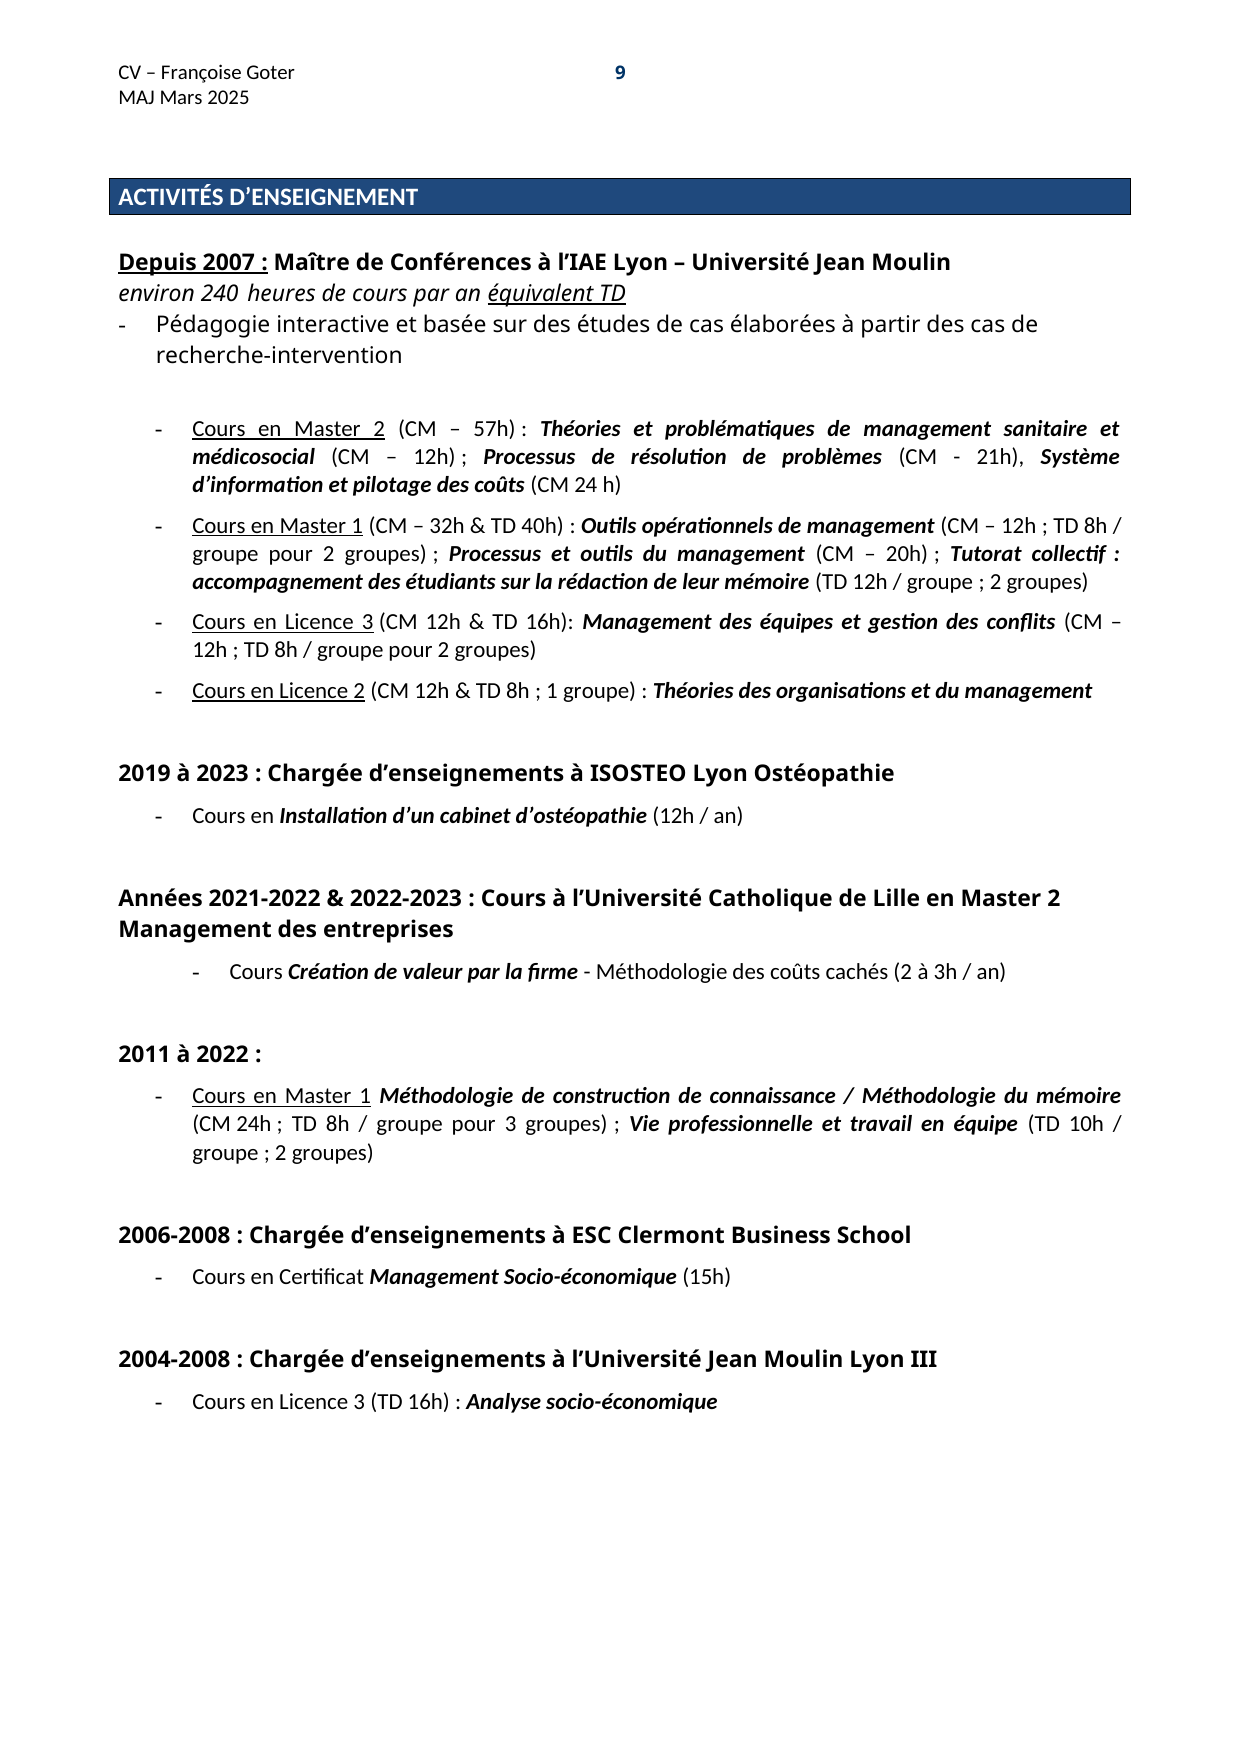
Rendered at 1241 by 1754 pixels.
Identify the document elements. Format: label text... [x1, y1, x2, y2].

text Depuis 2007 : Maître de Conférences à l’IAE Lyon – Université Jean Moulin [118, 246, 1122, 277]
text 2019 à 2023 : Chargée d’enseignements à ISOSTEO Lyon Ostéopathie [118, 757, 1122, 788]
text environ 240 heures de cours par an équivalent TD [118, 277, 1122, 308]
list Pédagogie interactive et basée sur des études de cas élaborées à partir des cas de recherche-intervention [118, 308, 1122, 371]
text 2011 à 2022 : [118, 1038, 1122, 1069]
list Cours en Master 1 Méthodologie de construction de connaissance / Méthodologie du mémoire (CM 24h ; TD 8h / groupe pour 3 groupes) ; Vie professionnelle et travail en équipe (TD 10h / groupe ; 2 groupes) [154, 1082, 1122, 1166]
list Cours en Licence 3 (CM 12h & TD 16h): Management des équipes et gestion des conflits (CM – 12h ; TD 8h / groupe pour 2 groupes) [154, 607, 1122, 663]
text 2006-2008 : Chargée d’enseignements à ESC Clermont Business School [118, 1219, 1122, 1250]
list Cours en Certificat Management Socio-économique (15h) [154, 1262, 1122, 1290]
list Cours en Licence 2 (CM 12h & TD 8h ; 1 groupe) : Théories des organisations et du management [154, 676, 1122, 704]
list Cours en Licence 3 (TD 16h) : Analyse socio-économique [154, 1387, 1122, 1415]
list Cours en Master 2 (CM – 57h) : Théories et problématiques de management sanitaire et médicosocial (CM – 12h) ; Processus de résolution de problèmes (CM - 21h), Système d’information et pilotage des coûts (CM 24 h) [154, 414, 1122, 498]
list Cours Création de valeur par la firme - Méthodologie des coûts cachés (2 à 3h / an) [192, 957, 1122, 985]
text 2004-2008 : Chargée d’enseignements à l’Université Jean Moulin Lyon III [118, 1343, 1122, 1375]
text ACTIVITÉS D’ENSEIGNEMENT [110, 179, 1130, 214]
text Années 2021-2022 & 2022-2023 : Cours à l’Université Catholique de Lille en Master 2 Management des entreprises [118, 882, 1122, 944]
list Cours en Master 1 (CM – 32h & TD 40h) : Outils opérationnels de management (CM – 12h ; TD 8h / groupe pour 2 groupes) ; Processus et outils du management (CM – 20h) ; Tutorat collectif : accompagnement des étudiants sur la rédaction de leur mémoire (TD 12h / groupe ; 2 groupes) [154, 511, 1122, 595]
list Cours en Installation d’un cabinet d’ostéopathie (12h / an) [154, 801, 1122, 829]
